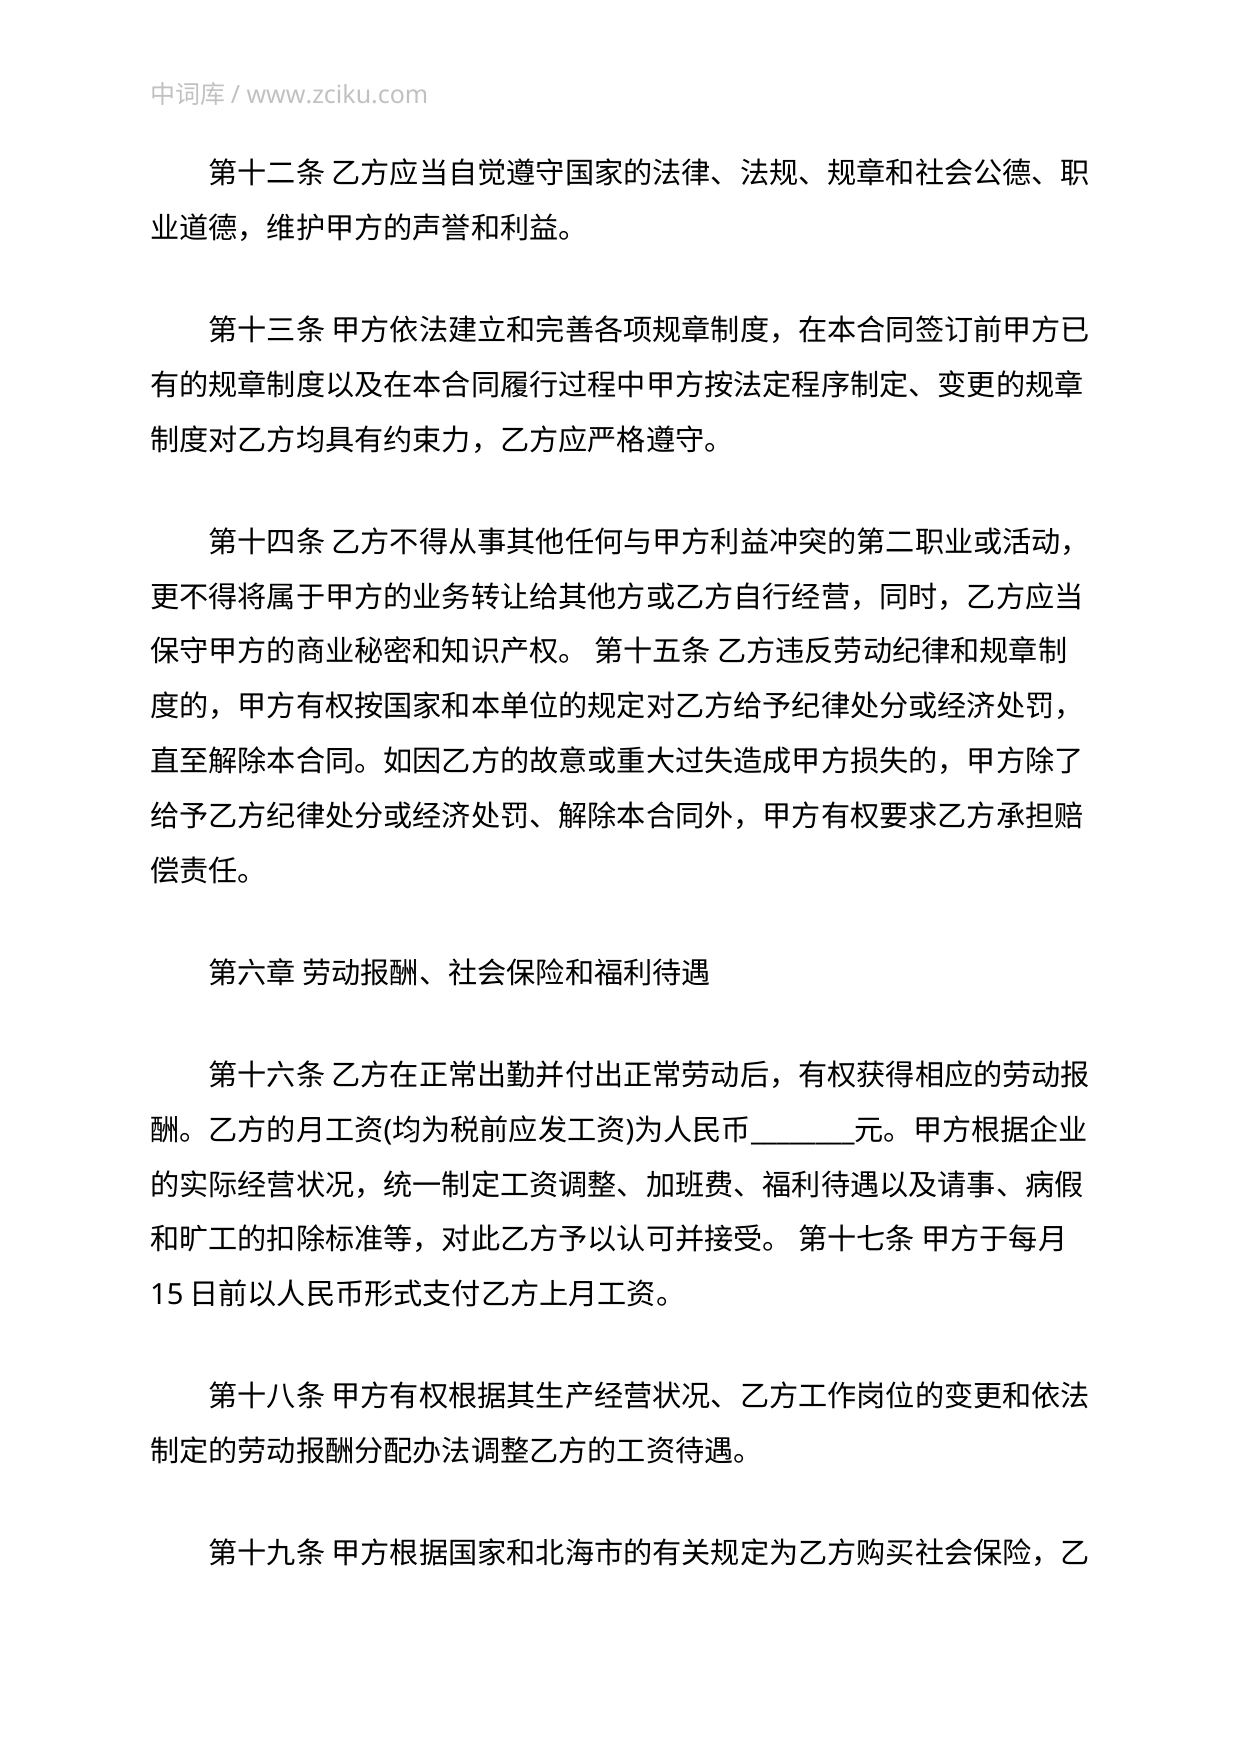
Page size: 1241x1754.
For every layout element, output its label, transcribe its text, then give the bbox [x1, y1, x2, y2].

text 第十八条 甲方有权根据其生产经营状况、乙方工作岗位的变更和依法制定的劳动报酬分配办法调整乙方的工资待遇。 [150, 1373, 1090, 1470]
text 第十六条 乙方在正常出勤并付出正常劳动后，有权获得相应的劳动报酬。乙方的月工资(均为税前应发工资)为人民币________元。甲方根据企业的实际经营状况，统一制定工资调整、加班费、福利待遇以及请事、病假和旷工的扣除标准等，对此乙方予以认可并接受。 第十七条 甲方于每月15日前以人民币形式支付乙方上月工资。 [150, 1051, 1090, 1313]
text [150, 1529, 1090, 1572]
text 第六章 劳动报酬、社会保险和福利待遇 [150, 949, 1090, 992]
text 第十三条 甲方依法建立和完善各项规章制度，在本合同签订前甲方已有的规章制度以及在本合同履行过程中甲方按法定程序制定、变更的规章制度对乙方均具有约束力，乙方应严格遵守。 [150, 307, 1090, 459]
text 第十四条 乙方不得从事其他任何与甲方利益冲突的第二职业或活动，更不得将属于甲方的业务转让给其他方或乙方自行经营，同时，乙方应当保守甲方的商业秘密和知识产权。 第十五条 乙方违反劳动纪律和规章制度的，甲方有权按国家和本单位的规定对乙方给予纪律处分或经济处罚，直至解除本合同。如因乙方的故意或重大过失造成甲方损失的，甲方除了给予乙方纪律处分或经济处罚、解除本合同外，甲方有权要求乙方承担赔偿责任。 [150, 518, 1090, 890]
text 第十二条 乙方应当自觉遵守国家的法律、法规、规章和社会公德、职业道德，维护甲方的声誉和利益。 [150, 150, 1090, 247]
